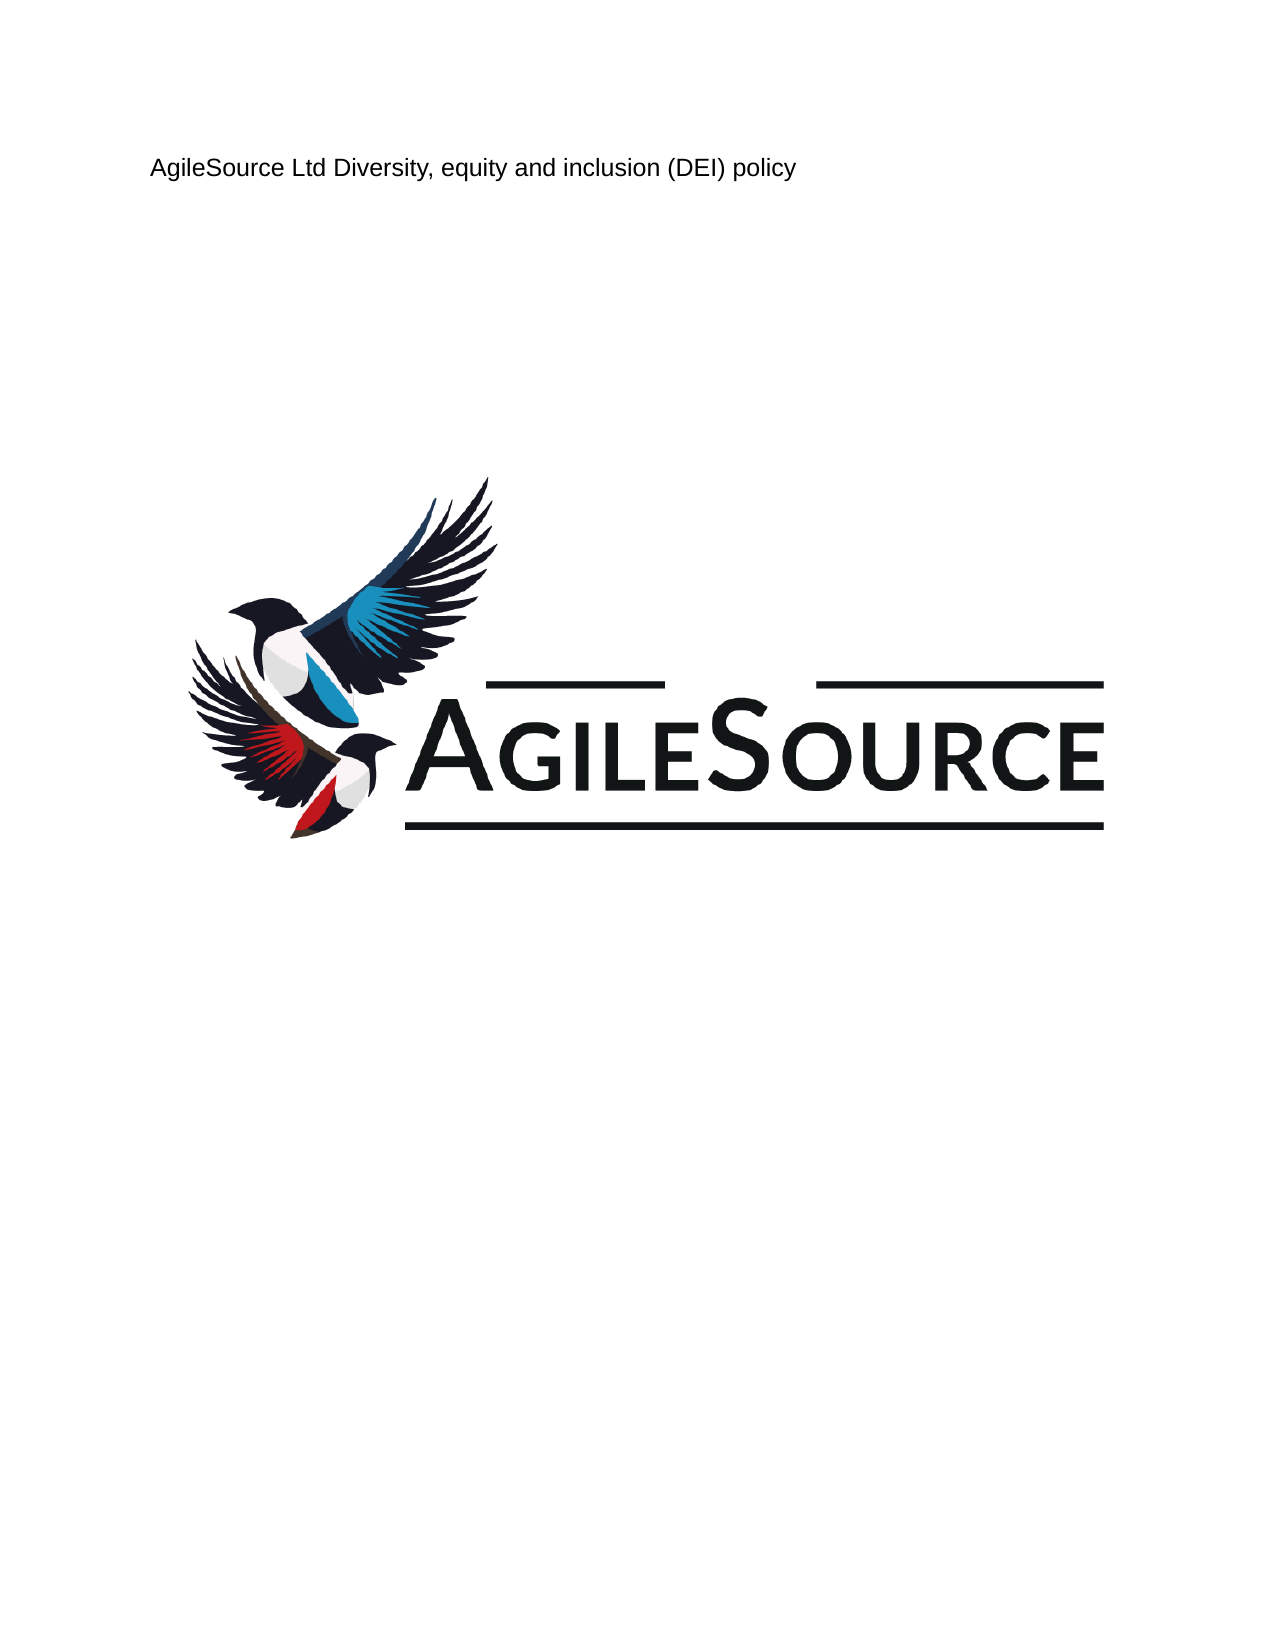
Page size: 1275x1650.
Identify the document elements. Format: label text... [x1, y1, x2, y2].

text AgileSource Ltd Diversity, equity and inclusion (DEI) policy [150, 150, 1125, 181]
